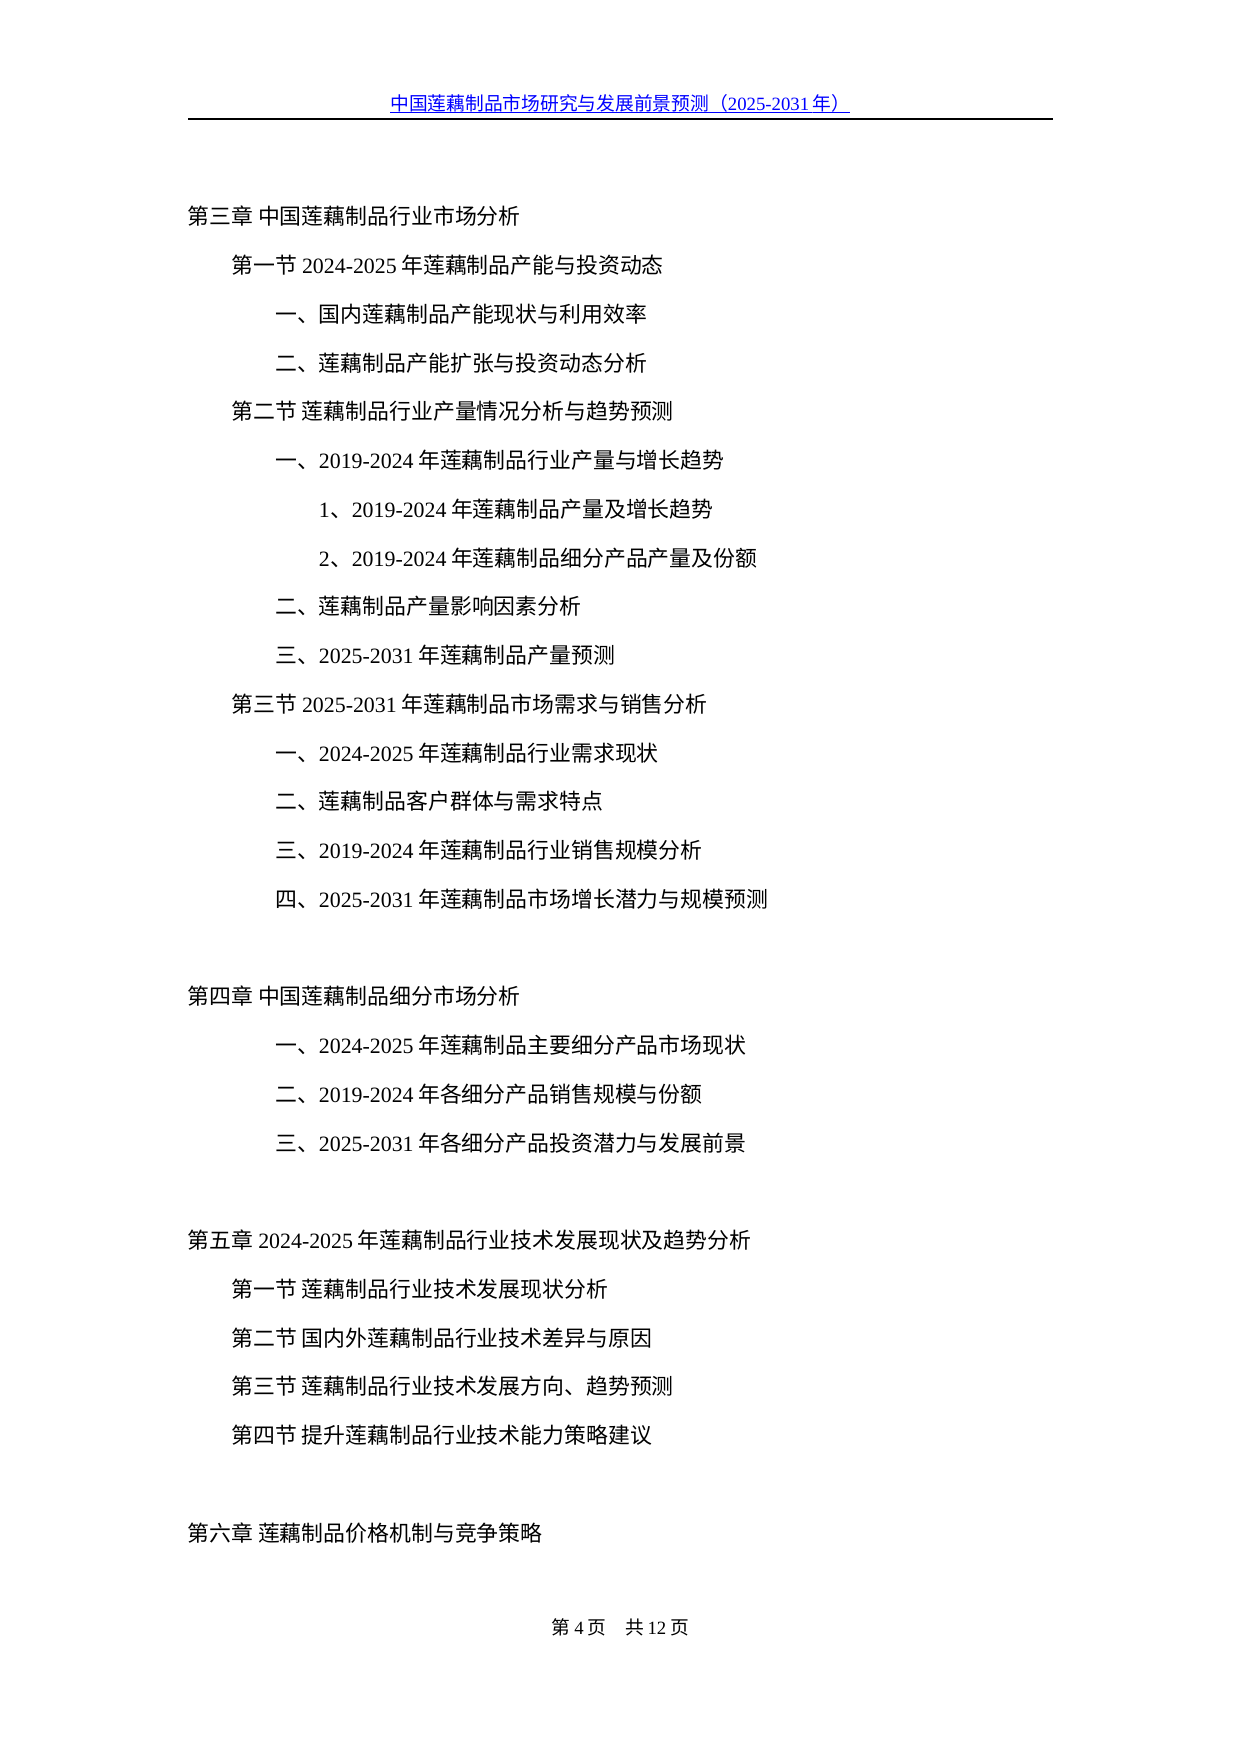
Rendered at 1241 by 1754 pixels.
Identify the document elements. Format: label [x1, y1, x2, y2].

text [187, 150, 1053, 1548]
